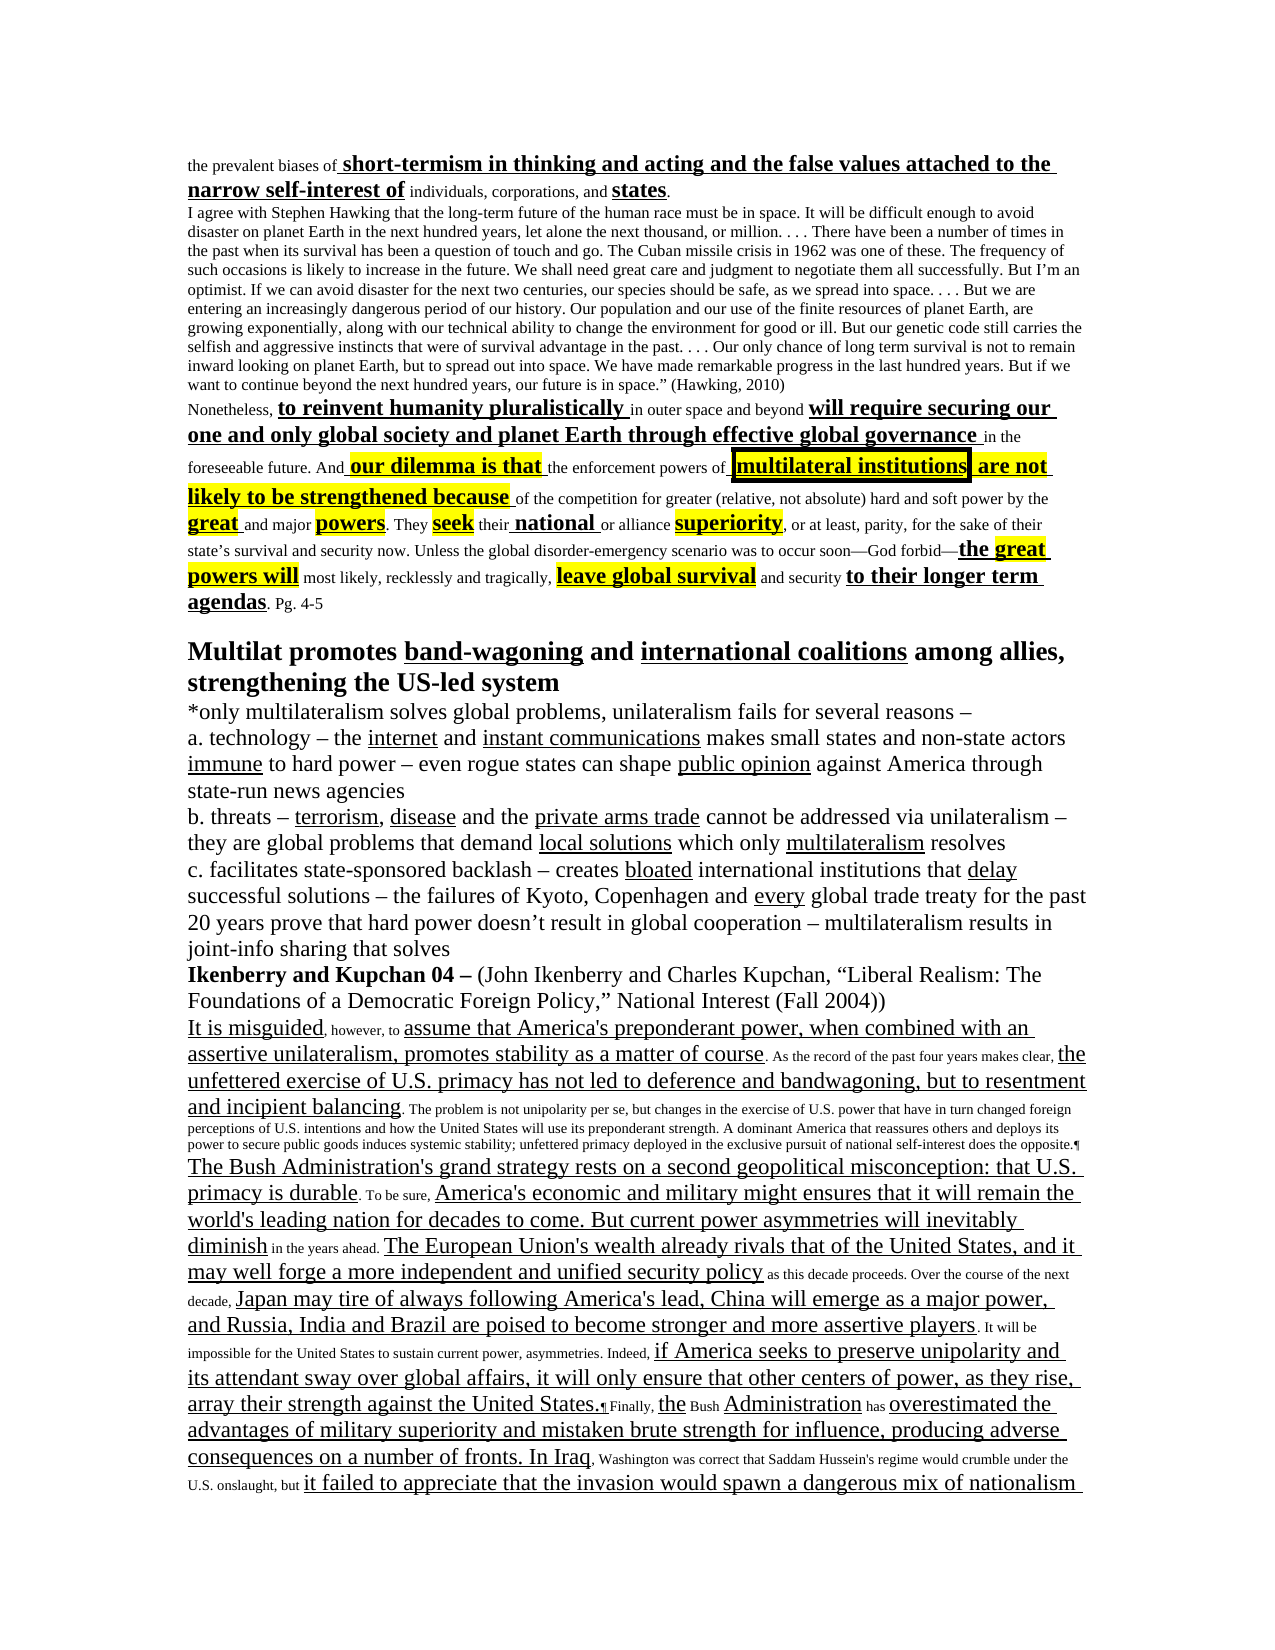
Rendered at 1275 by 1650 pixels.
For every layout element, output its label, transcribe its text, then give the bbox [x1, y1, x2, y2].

text I agree with Stephen Hawking that the long-term future of the human race must be in space. It will be difficult enough to avoid disaster on planet Earth in the next hundred years, let alone the next thousand, or million. . . . There have been a number of times in the past when its survival has been a question of touch and go. The Cuban missile crisis in 1962 was one of these. The frequency of such occasions is likely to increase in the future. We shall need great care and judgment to negotiate them all successfully. But I’m an optimist. If we can avoid disaster for the next two centuries, our species should be safe, as we spread into space. . . . But we are entering an increasingly dangerous period of our history. Our population and our use of the finite resources of planet Earth, are growing exponentially, along with our technical ability to change the environment for good or ill. But our genetic code still carries the selfish and aggressive instincts that were of survival advantage in the past. . . . Our only chance of long term survival is not to remain inward looking on planet Earth, but to spread out into space. We have made remarkable progress in the last hundred years. But if we want to continue beyond the next hundred years, our future is in space.” (Hawking, 2010) [187, 203, 1087, 394]
text Nonetheless, to reinvent humanity pluralistically in outer space and beyond will require securing our one and only global society and planet Earth through effective global governance in the foreseeable future. And our dilemma is that the enforcement powers of multilateral institutions are not likely to be strengthened because of the competition for greater (relative, not absolute) hard and soft power by the great and major powers. They seek their national or alliance superiority, or at least, parity, for the sake of their state’s survival and security now. Unless the global disorder-emergency scenario was to occur soon—God forbid—the great powers will most likely, recklessly and tragically, leave global survival and security to their longer term agendas. Pg. 4-5 [187, 394, 1087, 614]
text *only multilateralism solves global problems, unilateralism fails for several reasons – [187, 698, 1087, 724]
text c. facilitates state-sponsored backlash – creates bloated international institutions that delay successful solutions – the failures of Kyoto, Copenhagen and every global trade treaty for the past 20 years prove that hard power doesn’t result in global cooperation – multilateralism results in joint-info sharing that solves [187, 856, 1087, 961]
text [187, 1091, 1087, 1496]
text a. technology – the internet and instant communications makes small states and non-state actors immune to hard power – even rogue states can shape public opinion against America through state-run news agencies [187, 724, 1087, 803]
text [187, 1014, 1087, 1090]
text Ikenberry and Kupchan 04 – (John Ikenberry and Charles Kupchan, “Liberal Realism: The Foundations of a Democratic Foreign Policy,” National Interest (Fall 2004)) [187, 961, 1087, 1014]
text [187, 150, 1087, 203]
text b. threats – terrorism, disease and the private arms trade cannot be addressed via unilateralism – they are global problems that demand local solutions which only multilateralism resolves [187, 803, 1087, 856]
subtitle Multilat promotes band-wagoning and international coalitions among allies, strengthening the US-led system [187, 635, 1087, 698]
